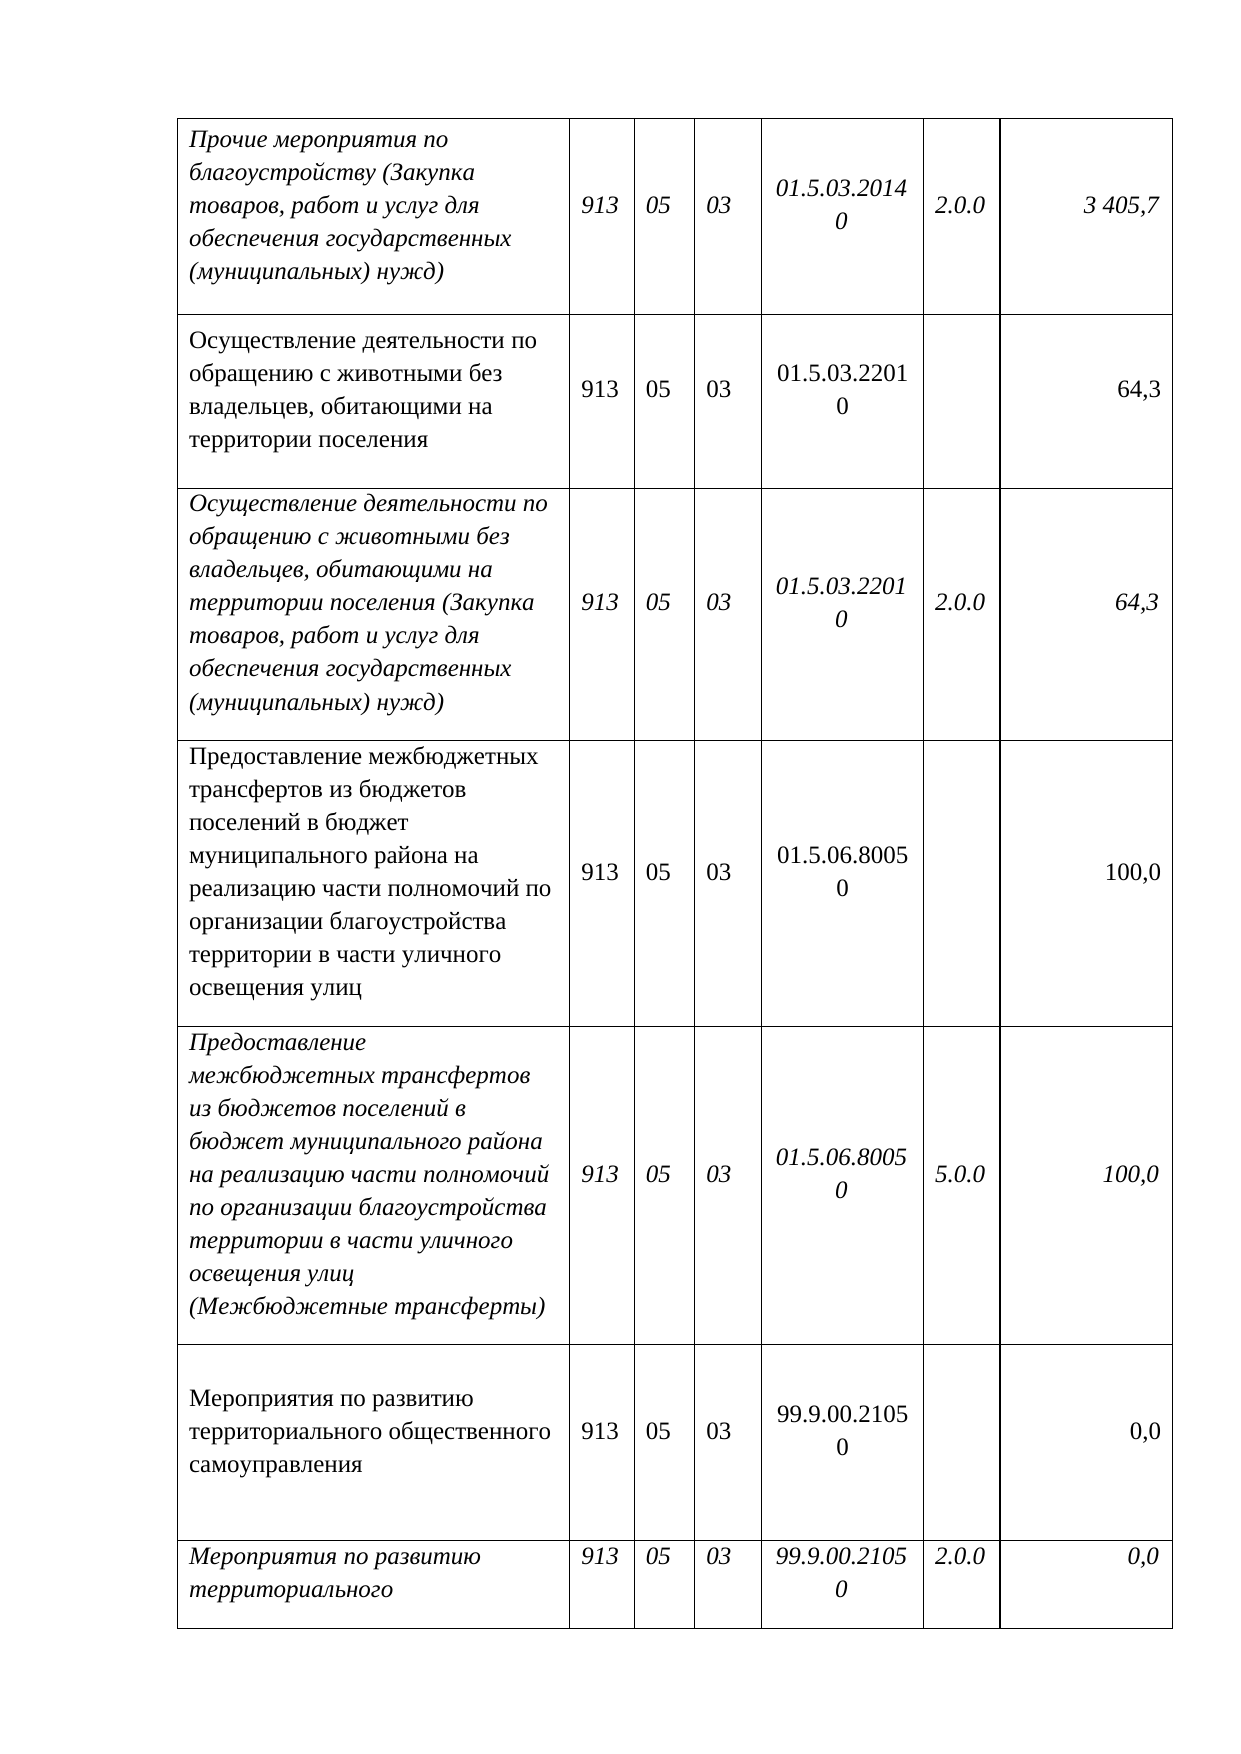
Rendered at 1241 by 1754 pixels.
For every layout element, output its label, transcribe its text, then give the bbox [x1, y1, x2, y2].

table_cell 913 [570, 119, 634, 314]
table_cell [178, 1541, 569, 1628]
table_cell 2.0.0 [924, 119, 999, 314]
table_cell 913 [570, 1027, 634, 1344]
table_cell 99.9.00.21050 [762, 1541, 923, 1628]
table_cell 03 [695, 119, 761, 314]
table_cell 0,0 [1001, 1345, 1172, 1540]
table_cell 64,3 [1001, 489, 1172, 740]
table_cell Прочие мероприятия по благоустройству (Закупка товаров, работ и услуг для обеспечения государственных (муниципальных) нужд) [178, 119, 569, 314]
table_cell 05 [635, 119, 694, 314]
table_cell Предоставление межбюджетных трансфертов из бюджетов поселений в бюджет муниципального района на реализацию части полномочий по организации благоустройства территории в части уличного освещения улиц [178, 741, 569, 1026]
table_cell 03 [695, 1027, 761, 1344]
table_cell Осуществление деятельности по обращению с животными без владельцев, обитающими на территории поселения (Закупка товаров, работ и услуг для обеспечения государственных (муниципальных) нужд) [178, 489, 569, 740]
table_cell 2.0.0 [924, 1541, 999, 1628]
table_cell Мероприятия по развитию территориального общественного самоуправления [178, 1345, 569, 1540]
table_cell 100,0 [1001, 1027, 1172, 1344]
table_cell [924, 1345, 999, 1540]
table_cell 913 [570, 1345, 634, 1540]
table_cell [924, 315, 999, 487]
table_cell 100,0 [1001, 741, 1172, 1026]
table_cell [924, 741, 999, 1026]
table_cell 01.5.06.80050 [762, 1027, 923, 1344]
table_cell 01.5.03.22010 [762, 489, 923, 740]
table_cell 01.5.03.20140 [762, 119, 923, 314]
table_cell 913 [570, 1541, 634, 1628]
table_cell 913 [570, 489, 634, 740]
table_cell 05 [635, 315, 694, 487]
table_cell 05 [635, 1541, 694, 1628]
table_cell 05 [635, 1345, 694, 1540]
table_cell 03 [695, 1541, 761, 1628]
table_cell 913 [570, 741, 634, 1026]
table_cell 03 [695, 1345, 761, 1540]
table_cell 05 [635, 741, 694, 1026]
table_cell 99.9.00.21050 [762, 1345, 923, 1540]
table_cell 5.0.0 [924, 1027, 999, 1344]
table_cell 05 [635, 489, 694, 740]
table_cell 3 405,7 [1001, 119, 1172, 314]
table_cell 03 [695, 741, 761, 1026]
table_cell Осуществление деятельности по обращению с животными без владельцев, обитающими на территории поселения [178, 315, 569, 487]
table_cell 03 [695, 315, 761, 487]
table_cell 0,0 [1001, 1541, 1172, 1628]
table_cell 2.0.0 [924, 489, 999, 740]
table_cell 64,3 [1001, 315, 1172, 487]
table_cell Предоставление межбюджетных трансфертов из бюджетов поселений в бюджет муниципального района на реализацию части полномочий по организации благоустройства территории в части уличного освещения улиц (Межбюджетные трансферты) [178, 1027, 569, 1344]
table_cell 913 [570, 315, 634, 487]
table_cell 01.5.06.80050 [762, 741, 923, 1026]
table_cell 01.5.03.22010 [762, 315, 923, 487]
table_cell 03 [695, 489, 761, 740]
table_cell 05 [635, 1027, 694, 1344]
